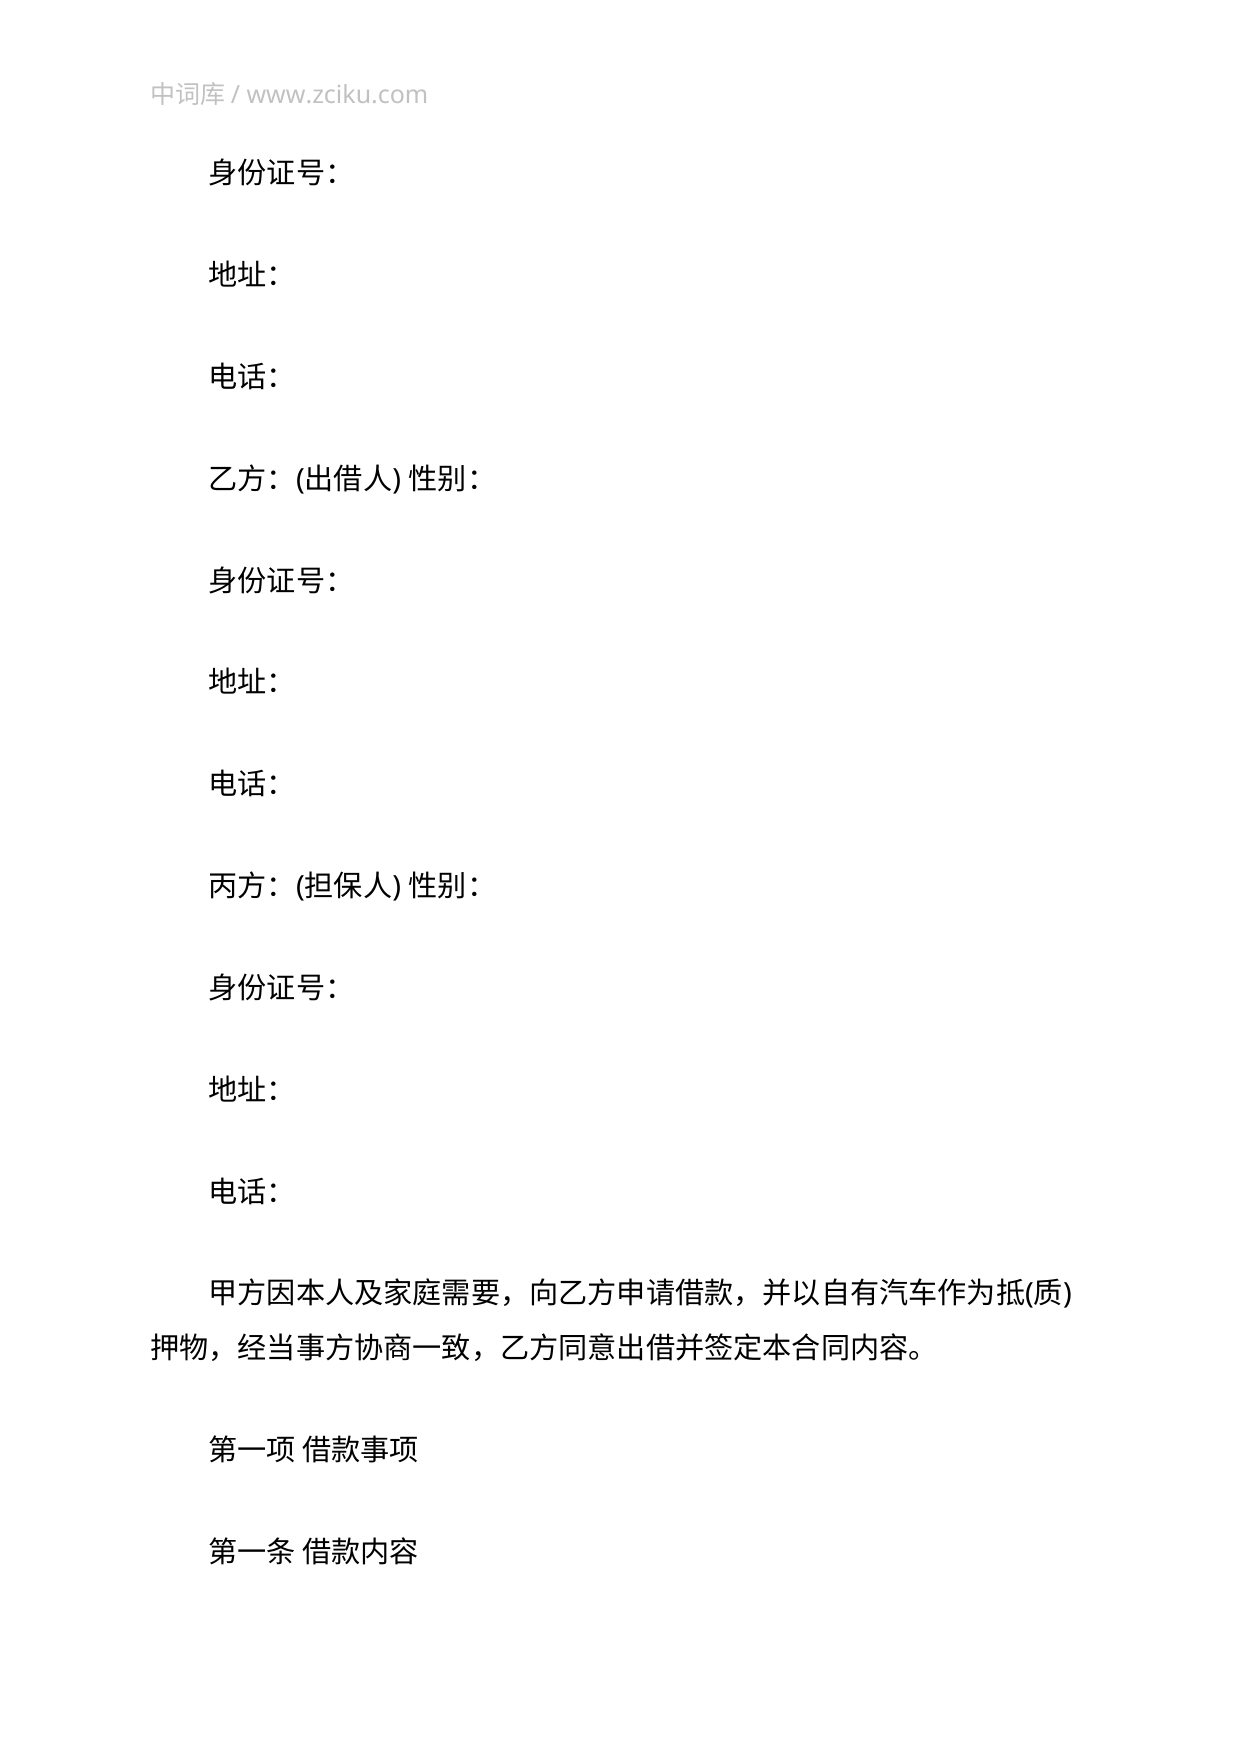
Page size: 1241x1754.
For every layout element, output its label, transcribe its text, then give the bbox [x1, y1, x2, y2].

text 第一项 借款事项 [150, 1427, 1090, 1469]
text 甲方因本人及家庭需要，向乙方申请借款，并以自有汽车作为抵(质)押物，经当事方协商一致，乙方同意出借并签定本合同内容。 [150, 1270, 1090, 1367]
text 丙方：(担保人) 性别： [150, 863, 1090, 905]
text 第一条 借款内容 [150, 1528, 1090, 1571]
text 身份证号： [150, 557, 1090, 599]
text 电话： [150, 353, 1090, 396]
text 地址： [150, 659, 1090, 701]
text 电话： [150, 1168, 1090, 1210]
text 地址： [150, 1066, 1090, 1109]
text 乙方：(出借人) 性别： [150, 455, 1090, 498]
text 电话： [150, 761, 1090, 803]
text 身份证号： [150, 150, 1090, 192]
text 身份证号： [150, 964, 1090, 1007]
text 地址： [150, 252, 1090, 294]
